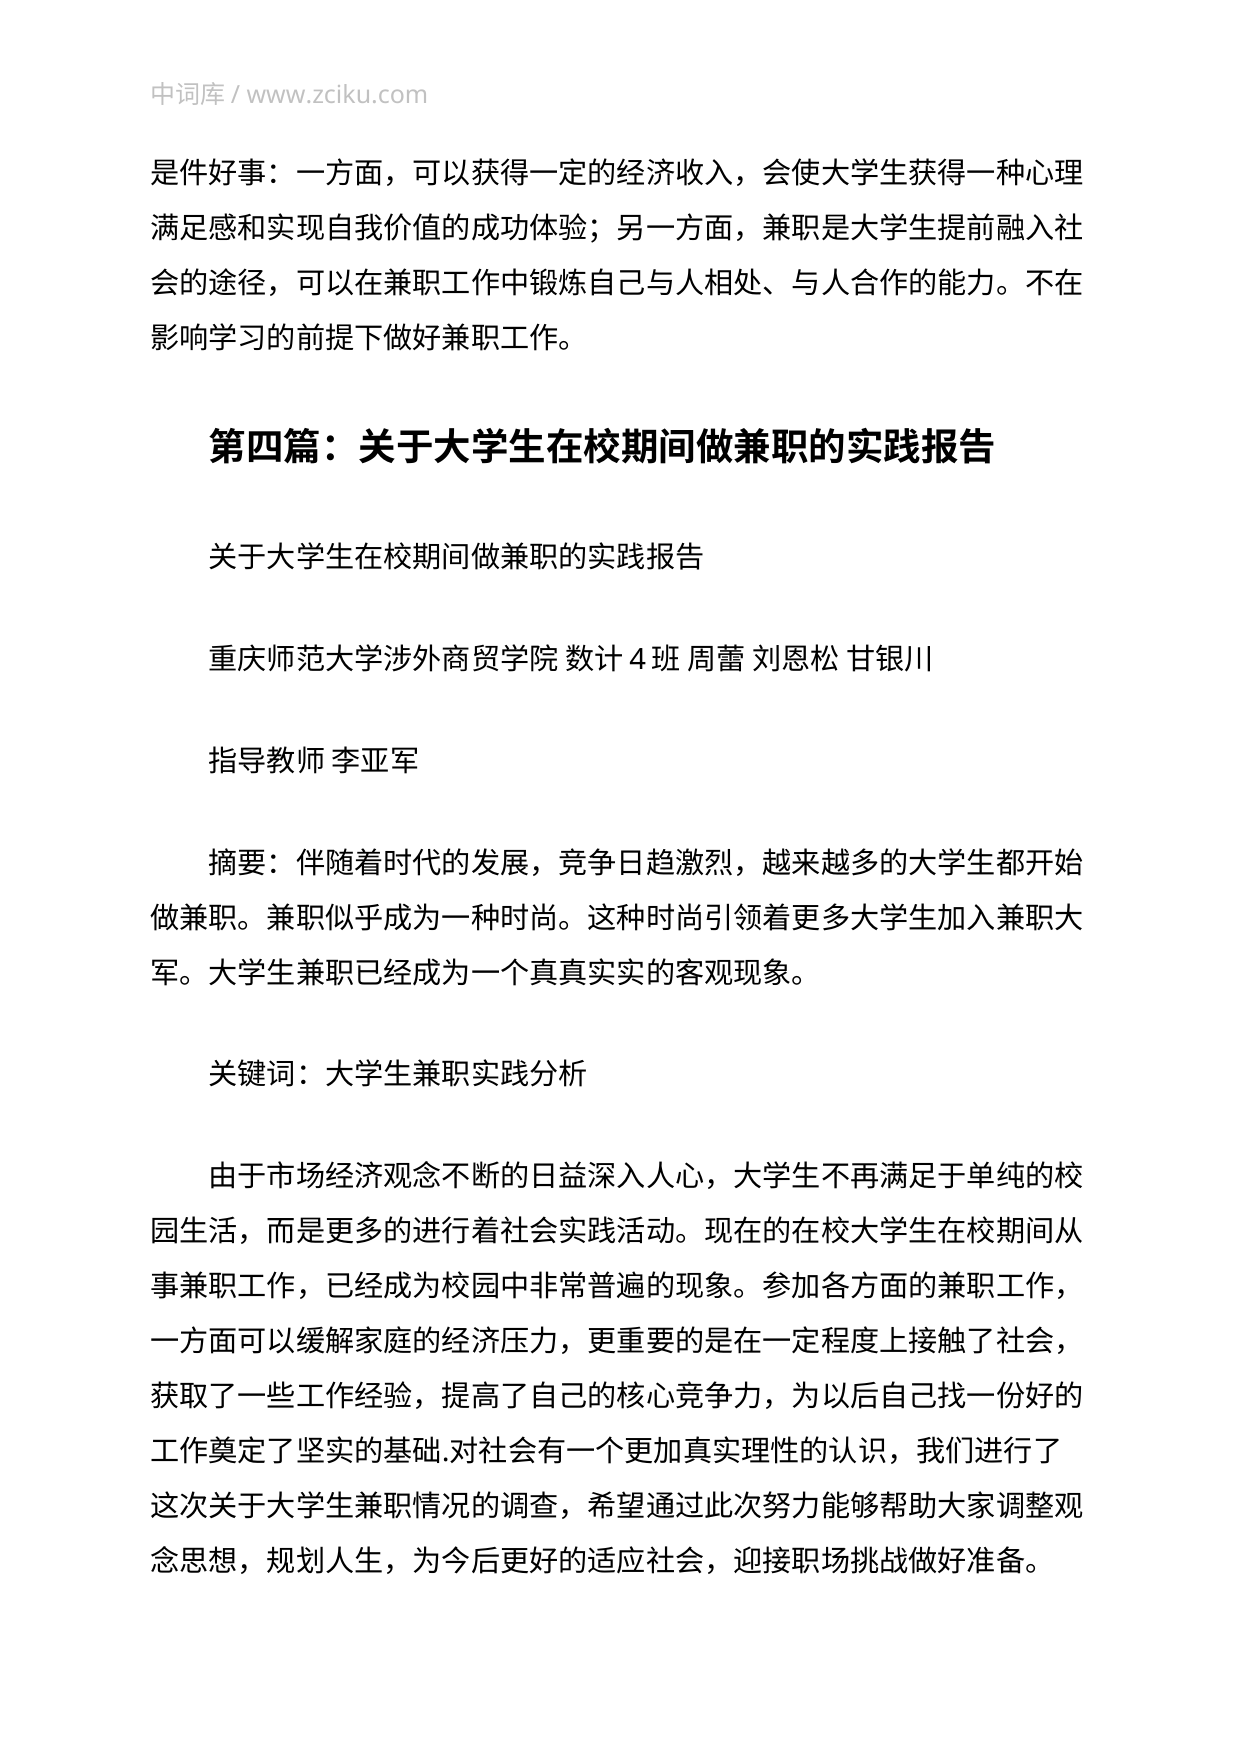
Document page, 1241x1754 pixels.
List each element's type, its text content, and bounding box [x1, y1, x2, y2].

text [150, 150, 1090, 357]
text 关键词：大学生兼职实践分析 [150, 1051, 1090, 1093]
text 由于市场经济观念不断的日益深入人心，大学生不再满足于单纯的校园生活，而是更多的进行着社会实践活动。现在的在校大学生在校期间从事兼职工作，已经成为校园中非常普遍的现象。参加各方面的兼职工作，一方面可以缓解家庭的经济压力，更重要的是在一定程度上接触了社会，获取了一些工作经验，提高了自己的核心竞争力，为以后自己找一份好的工作奠定了坚实的基础.对社会有一个更加真实理性的认识，我们进行了这次关于大学生兼职情况的调查，希望通过此次努力能够帮助大家调整观念思想，规划人生，为今后更好的适应社会，迎接职场挑战做好准备。 [150, 1153, 1090, 1579]
text 指导教师 李亚军 [150, 738, 1090, 780]
text 摘要：伴随着时代的发展，竞争日趋激烈，越来越多的大学生都开始做兼职。兼职似乎成为一种时尚。这种时尚引领着更多大学生加入兼职大军。大学生兼职已经成为一个真真实实的客观现象。 [150, 839, 1090, 991]
text 重庆师范大学涉外商贸学院 数计4班 周蕾 刘恩松 甘银川 [150, 636, 1090, 678]
text 关于大学生在校期间做兼职的实践报告 [150, 534, 1090, 576]
text 第四篇：关于大学生在校期间做兼职的实践报告 [150, 416, 1090, 471]
